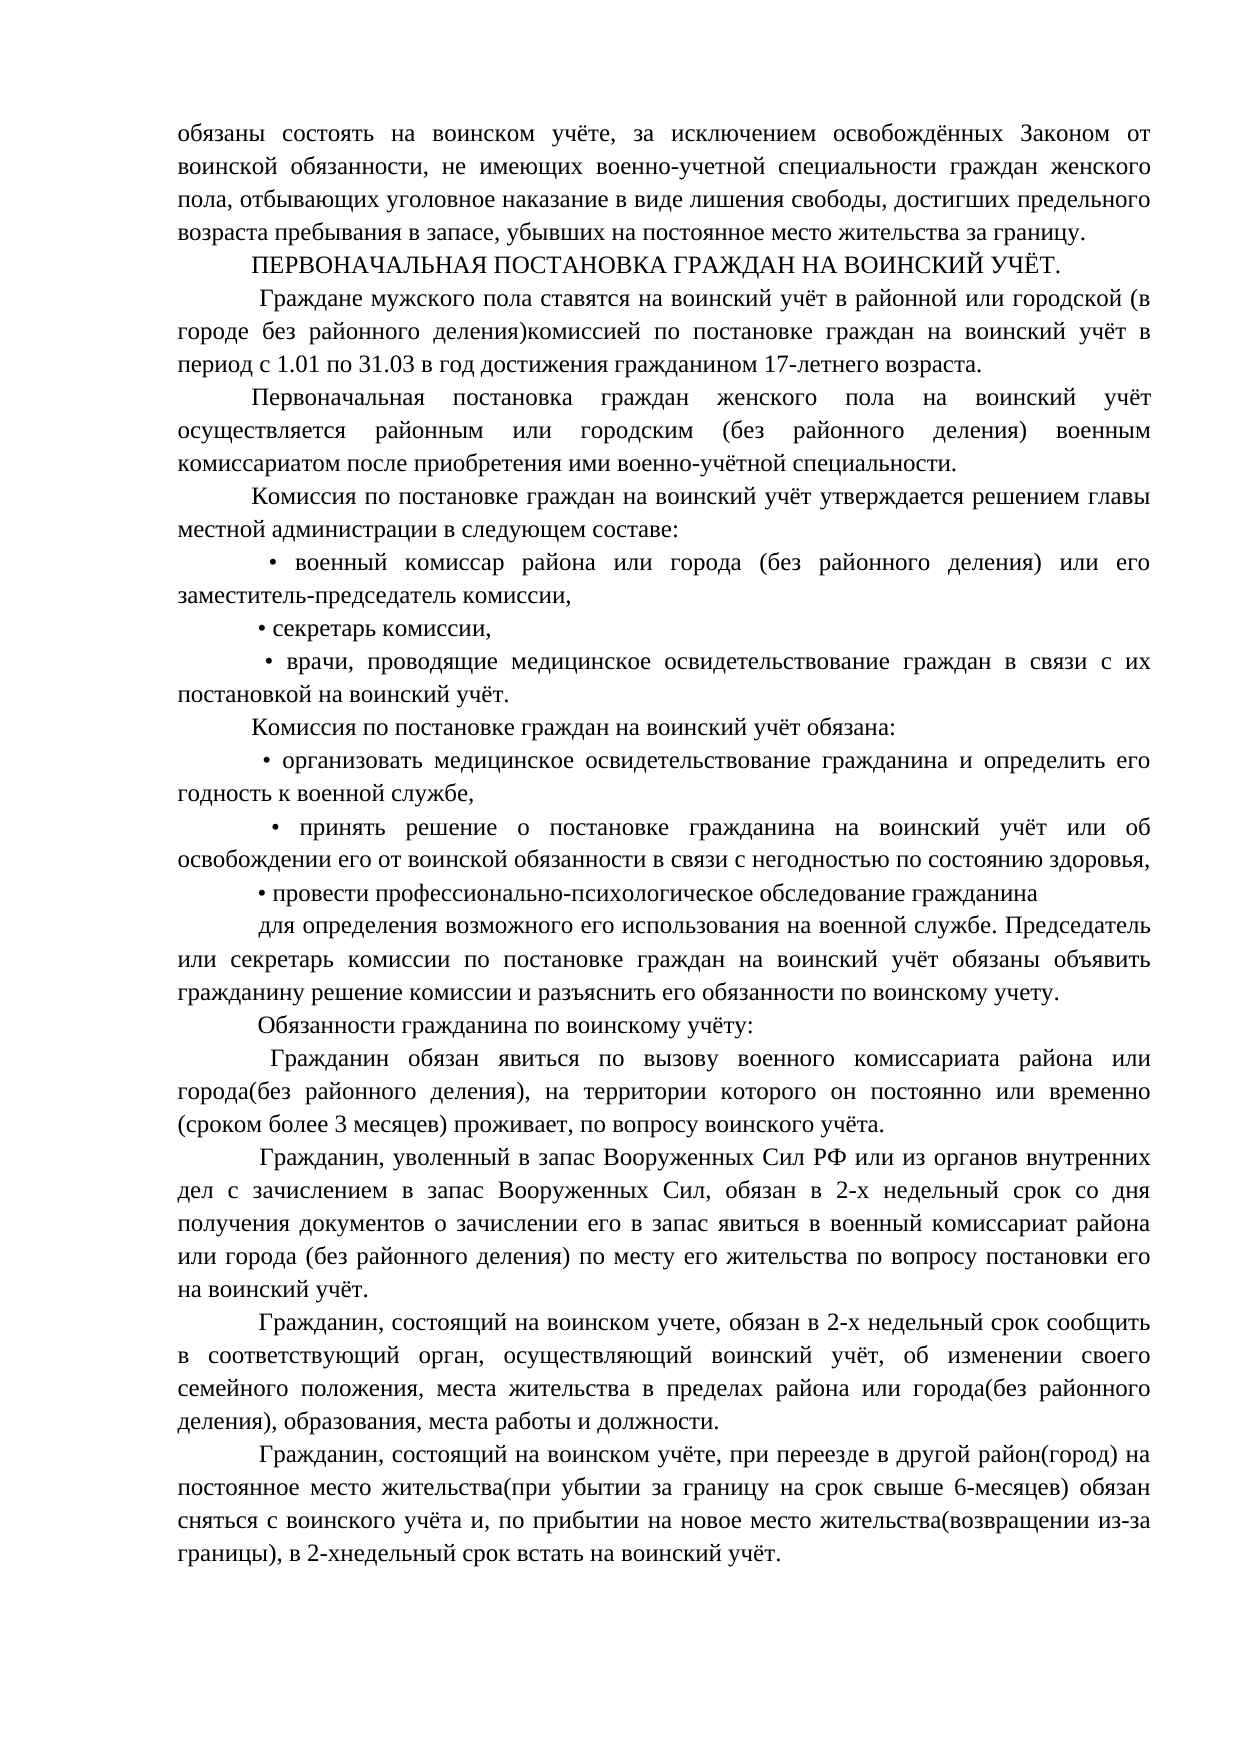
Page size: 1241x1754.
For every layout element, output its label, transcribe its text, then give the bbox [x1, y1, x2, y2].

text • принять решение о постановке гражданина на воинский учёт или об освобождении его от воинской обязанности в связи с негодностью по состоянию здоровья, [177, 812, 1152, 873]
text Комиссия по постановке граждан на воинский учёт утверждается решением главы местной администрации в следующем составе: [177, 481, 1152, 543]
text • военный комиссар района или города (без районного деления) или его заместитель-председатель комиссии, [177, 547, 1152, 609]
text для определения возможного его использования на военной службе. Председатель или секретарь комиссии по постановке граждан на воинский учёт обязаны объявить гражданину решение комиссии и разъяснить его обязанности по воинскому учету. [177, 911, 1152, 1005]
text • секретарь комиссии, [177, 613, 1152, 642]
text • врачи, проводящие медицинское освидетельствование граждан в связи с их постановкой на воинский учёт. [177, 646, 1152, 708]
text Граждане мужского пола ставятся на воинский учёт в районной или городской (в городе без районного деления)комиссией по постановке граждан на воинский учёт в период с 1.01 по 31.03 в год достижения гражданином 17-летнего возраста. [177, 283, 1152, 378]
text Гражданин, состоящий на воинском учёте, при переезде в другой район(город) на постоянное место жительства(при убытии за границу на срок свыше 6-месяцев) обязан сняться с воинского учёта и, по прибытии на новое место жительства(возвращении из-за границы), в 2-хнедельный срок встать на воинский учёт. [177, 1439, 1152, 1567]
text Гражданин обязан явиться по вызову военного комиссариата района или города(без районного деления), на территории которого он постоянно или временно (сроком более 3 месяцев) проживает, по вопросу воинского учёта. [177, 1043, 1152, 1137]
text Комиссия по постановке граждан на воинский учёт обязана: [177, 712, 1152, 741]
text Первоначальная постановка граждан женского пола на воинский учёт осуществляется районным или городским (без районного деления) военным комиссариатом после приобретения ими военно-учётной специальности. [177, 382, 1152, 477]
text • провести профессионально-психологическое обследование гражданина [177, 878, 1152, 906]
text • организовать медицинское освидетельствование гражданина и определить его годность к военной службе, [177, 746, 1152, 807]
text Гражданин, состоящий на воинском учете, обязан в 2-х недельный срок сообщить в соответствующий орган, осуществляющий воинский учёт, об изменении своего семейного положения, места жительства в пределах района или города(без районного деления), образования, места работы и должности. [177, 1307, 1152, 1435]
text Гражданин, уволенный в запас Вооруженных Сил РФ или из органов внутренних дел с зачислением в запас Вооруженных Сил, обязан в 2-х недельный срок со дня получения документов о зачислении его в запас явиться в военный комиссариат района или города (без районного деления) по месту его жительства по вопросу постановки его на воинский учёт. [177, 1142, 1152, 1303]
text Обязанности гражданина по воинскому учёту: [177, 1010, 1152, 1038]
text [177, 118, 1152, 246]
text ПЕРВОНАЧАЛЬНАЯ ПОСТАНОВКА ГРАЖДАН НА ВОИНСКИЙ УЧЁТ. [177, 250, 1152, 279]
